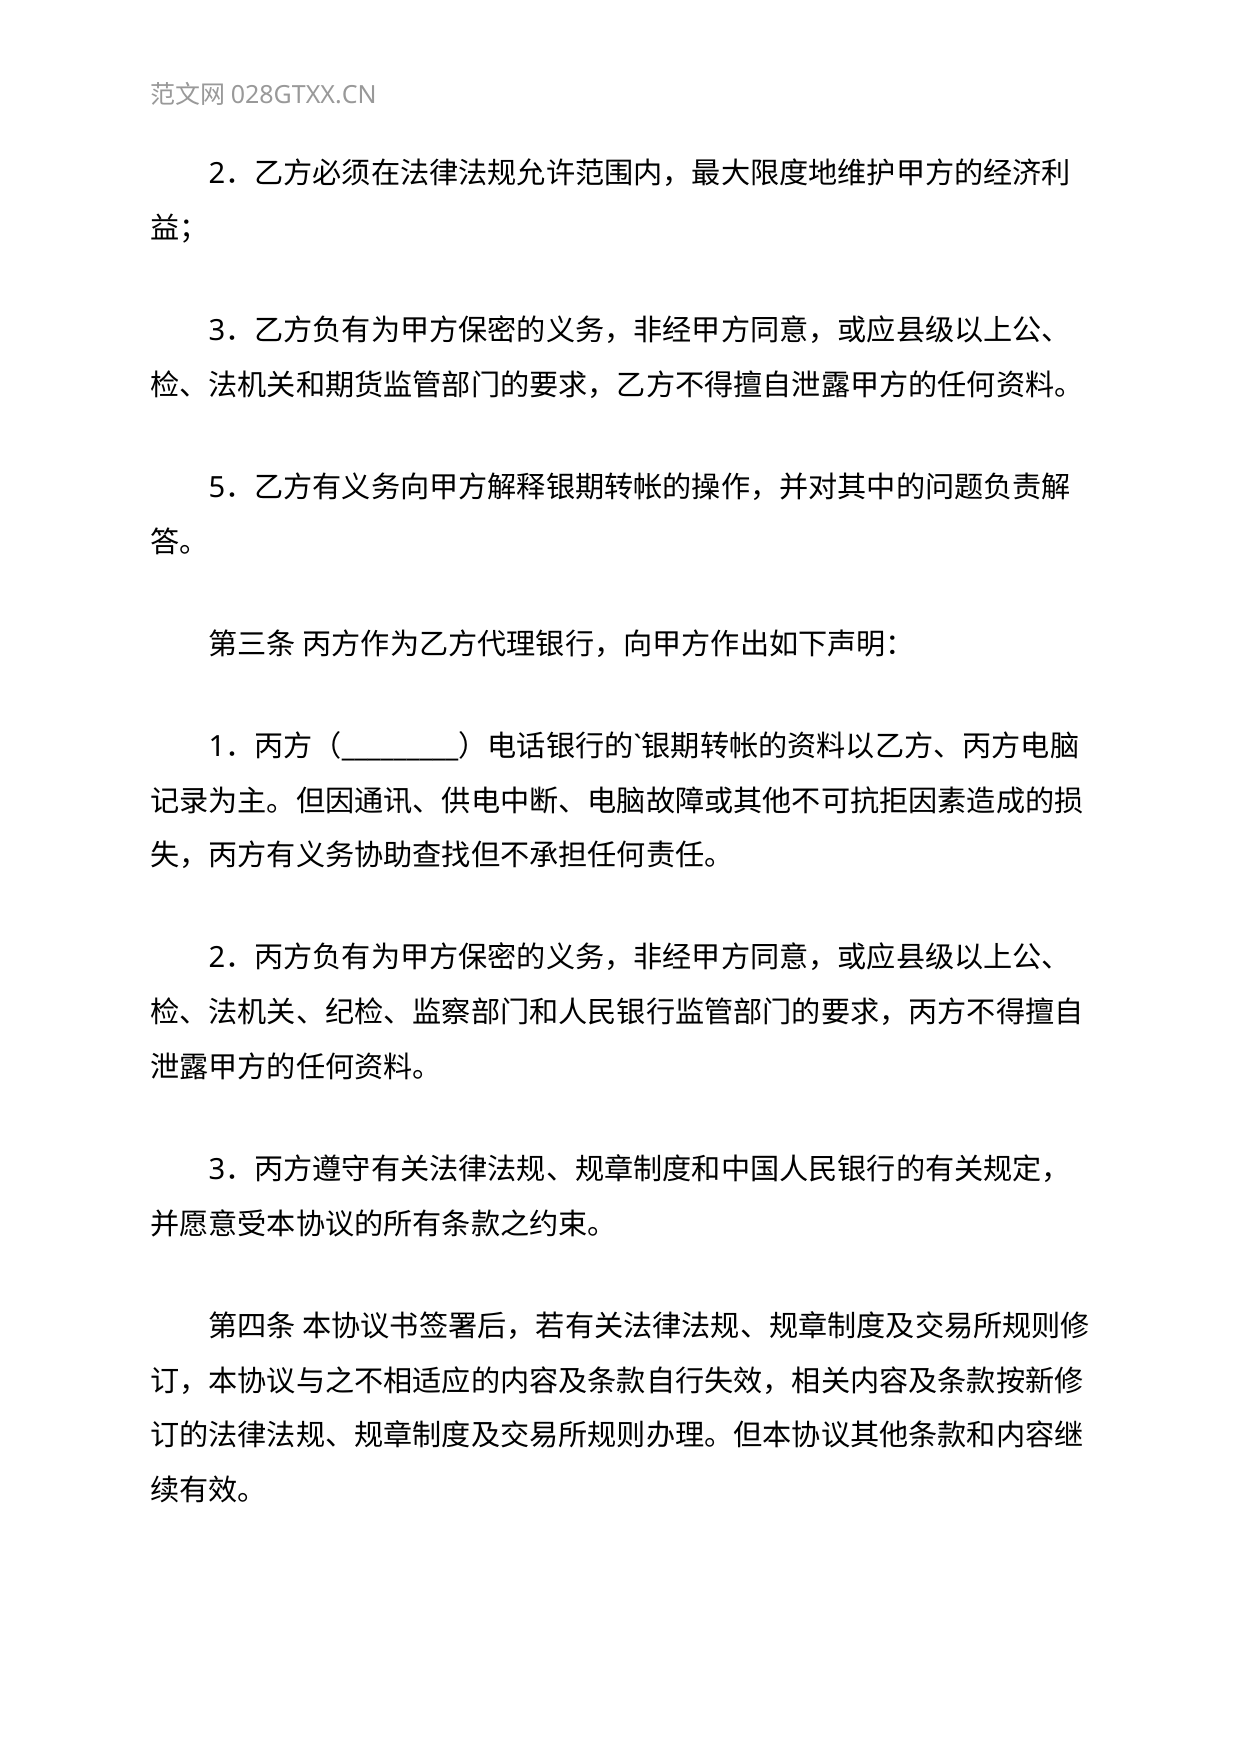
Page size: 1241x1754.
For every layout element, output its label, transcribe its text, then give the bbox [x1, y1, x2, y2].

text 2．乙方必须在法律法规允许范围内，最大限度地维护甲方的经济利益； [150, 150, 1090, 247]
text 1．丙方（_________）电话银行的`银期转帐的资料以乙方、丙方电脑记录为主。但因通讯、供电中断、电脑故障或其他不可抗拒因素造成的损失，丙方有义务协助查找但不承担任何责任。 [150, 722, 1090, 874]
text 5．乙方有义务向甲方解释银期转帐的操作，并对其中的问题负责解答。 [150, 463, 1090, 561]
text 第三条 丙方作为乙方代理银行，向甲方作出如下声明： [150, 620, 1090, 663]
text 2．丙方负有为甲方保密的义务，非经甲方同意，或应县级以上公、检、法机关、纪检、监察部门和人民银行监管部门的要求，丙方不得擅自泄露甲方的任何资料。 [150, 934, 1090, 1086]
text 3．乙方负有为甲方保密的义务，非经甲方同意，或应县级以上公、检、法机关和期货监管部门的要求，乙方不得擅自泄露甲方的任何资料。 [150, 307, 1090, 404]
text 第四条 本协议书签署后，若有关法律法规、规章制度及交易所规则修订，本协议与之不相适应的内容及条款自行失效，相关内容及条款按新修订的法律法规、规章制度及交易所规则办理。但本协议其他条款和内容继续有效。 [150, 1302, 1090, 1509]
text 3．丙方遵守有关法律法规、规章制度和中国人民银行的有关规定，并愿意受本协议的所有条款之约束。 [150, 1145, 1090, 1243]
